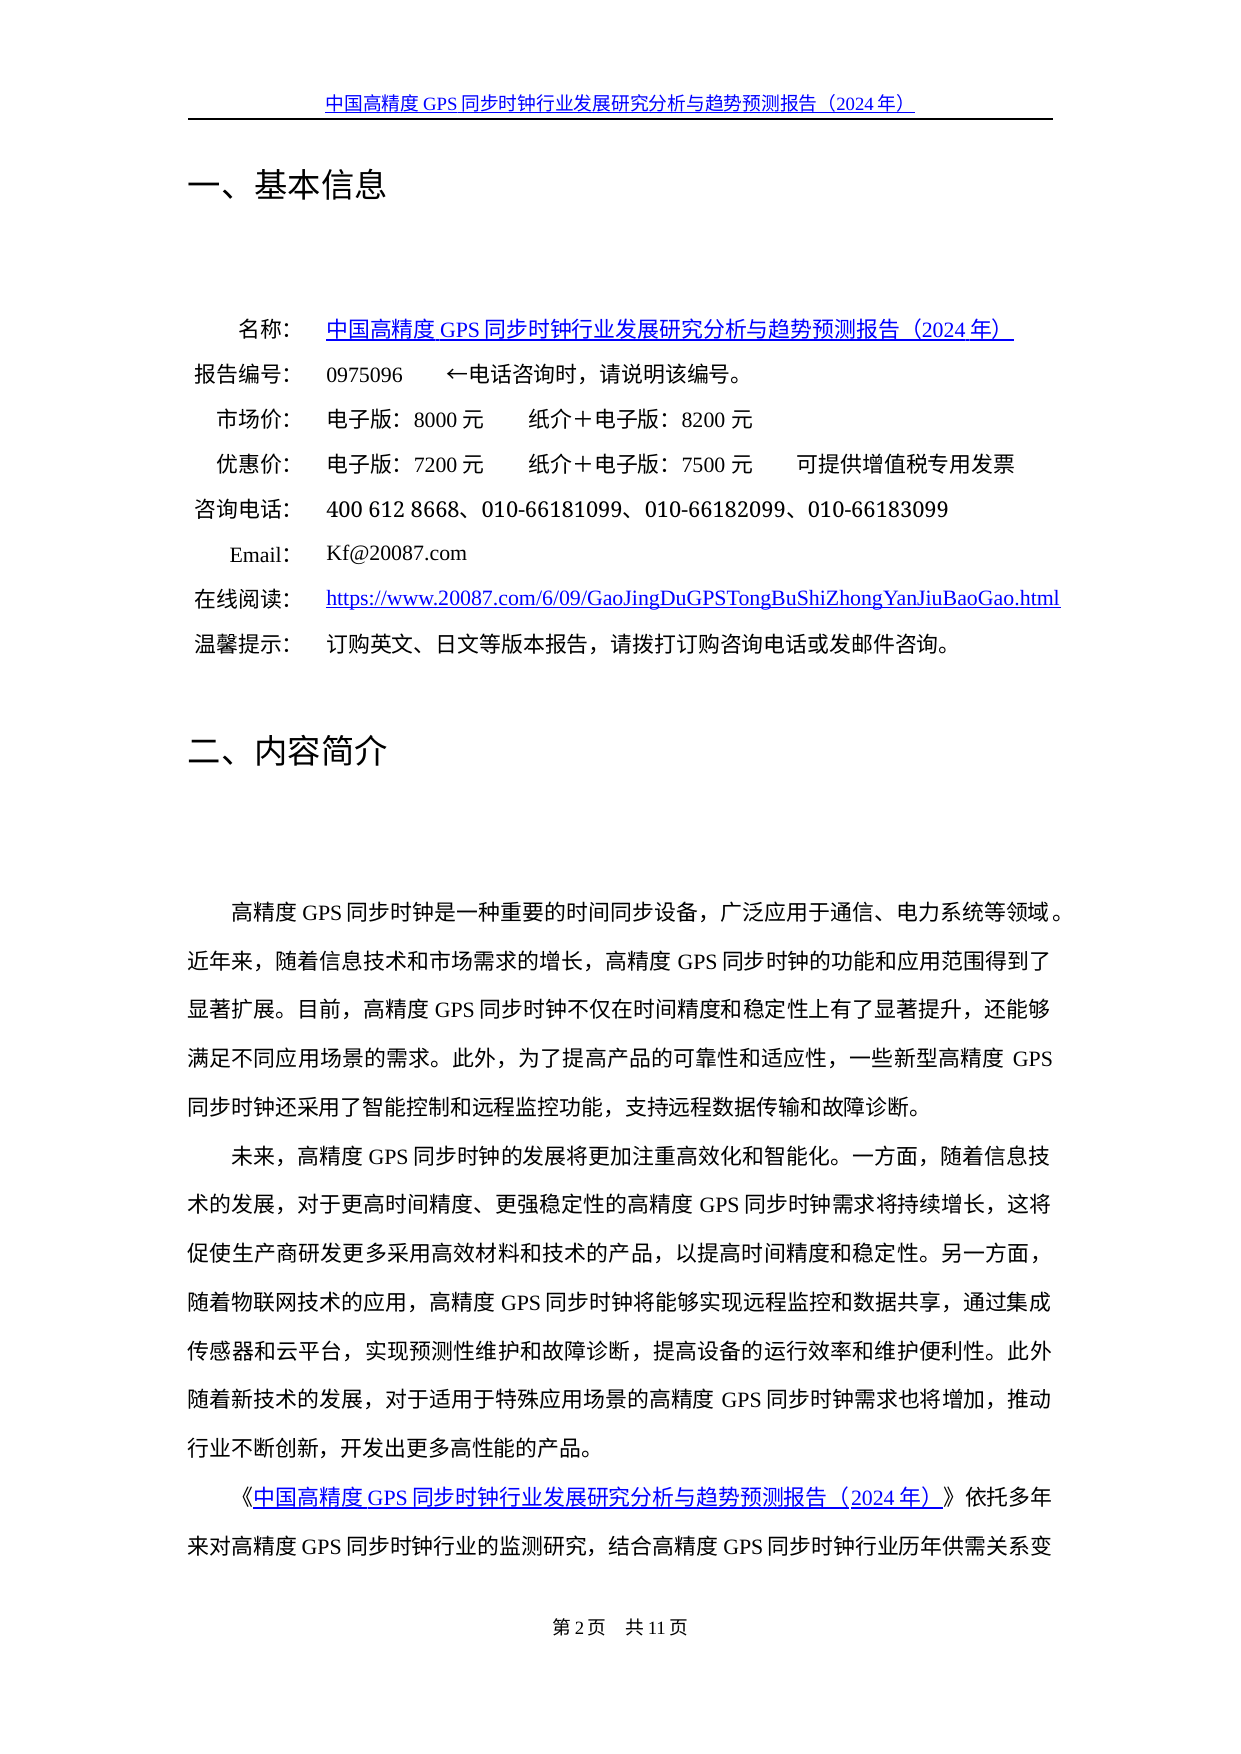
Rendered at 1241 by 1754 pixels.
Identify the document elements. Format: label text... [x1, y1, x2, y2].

table_cell 订购英文、日文等版本报告，请拨打订购咨询电话或发邮件咨询。 [315, 627, 1073, 672]
table_cell 0975096 ←电话咨询时，请说明该编号。 [315, 357, 1073, 402]
table_cell 在线阅读： [167, 582, 315, 627]
table_cell 咨询电话： [167, 492, 315, 537]
table_cell Email： [167, 537, 315, 582]
title 一、基本信息 [187, 150, 1053, 215]
table_cell Kf@20087.com [315, 537, 1073, 582]
table_cell 报告编号： [167, 357, 315, 402]
table_cell 优惠价： [167, 447, 315, 492]
table_cell 电子版：7200 元 纸介＋电子版：7500 元 可提供增值税专用发票 [315, 447, 1073, 492]
table_cell [315, 582, 1073, 627]
table_header 中国高精度GPS同步时钟行业发展研究分析与趋势预测报告（2024年） [315, 312, 1073, 357]
table_cell 温馨提示： [167, 627, 315, 672]
table_cell 电子版：8000 元 纸介＋电子版：8200 元 [315, 402, 1073, 447]
table_cell 市场价： [167, 402, 315, 447]
title 二、内容简介 [187, 717, 1053, 782]
table_cell 400 612 8668、010-66181099、010-66182099、010-66183099 [315, 492, 1073, 537]
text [187, 894, 1053, 1561]
table_header 名称： [167, 312, 315, 357]
